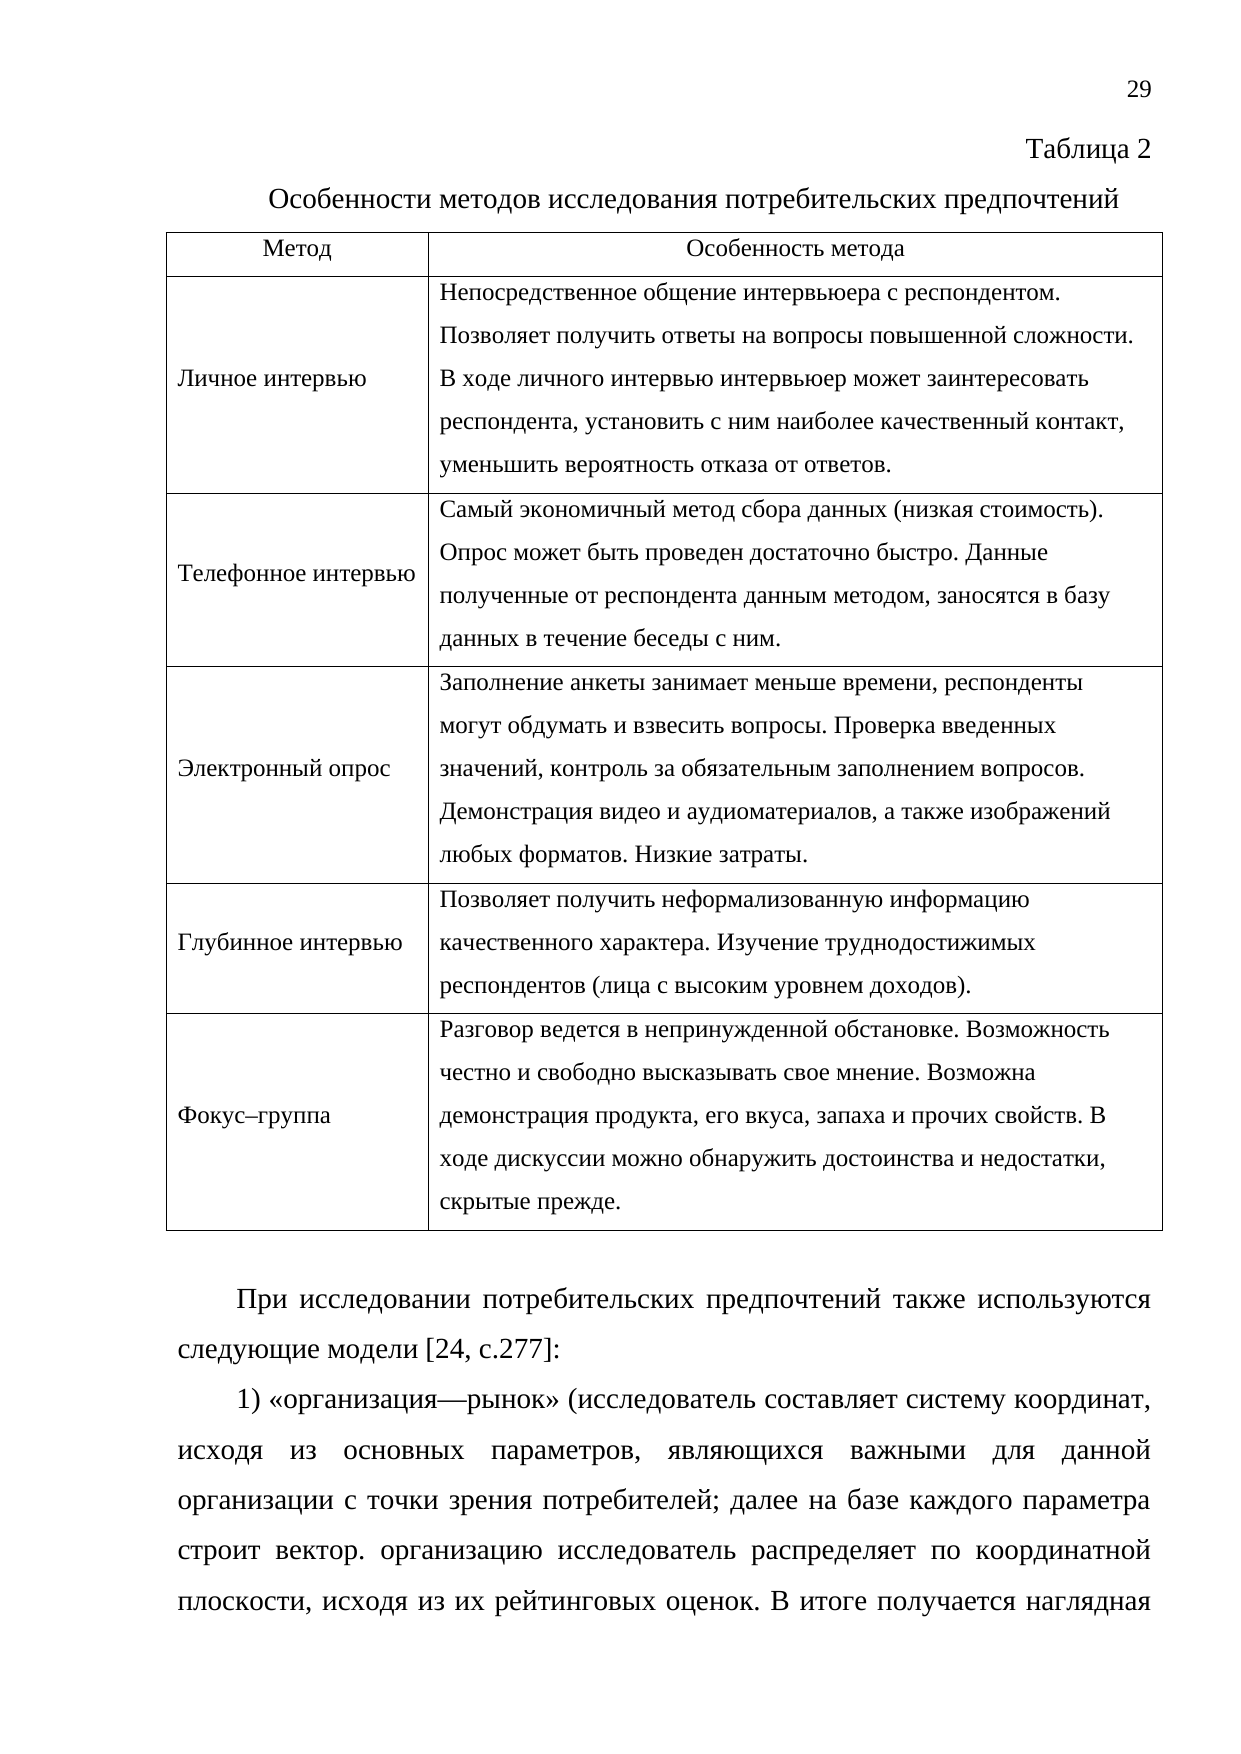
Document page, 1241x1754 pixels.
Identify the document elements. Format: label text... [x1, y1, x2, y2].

table_cell Непосредственное общение интервьюера с респондентом. Позволяет получить ответы на вопросы повышенной сложности. В ходе личного интервью интервьюер может заинтересовать респондента, установить с ним наиболее качественный контакт, уменьшить вероятность отказа от ответов. [429, 277, 1162, 493]
list Особенности методов исследования потребительских предпочтений [177, 182, 1152, 215]
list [177, 1381, 1152, 1616]
table_cell Личное интервью [167, 277, 428, 493]
table_cell Электронный опрос [167, 667, 428, 883]
table_header Метод [167, 233, 428, 276]
table_header Особенность метода [429, 233, 1162, 276]
table_cell Разговор ведется в непринужденной обстановке. Возможность честно и свободно высказывать свое мнение. Возможна демонстрация продукта, его вкуса, запаха и прочих свойств. В ходе дискуссии можно обнаружить достоинства и недостатки, скрытые прежде. [429, 1014, 1162, 1229]
list При исследовании потребительских предпочтений также используются следующие модели [24, с.277]: [177, 1281, 1152, 1365]
table_cell Глубинное интервью [167, 884, 428, 1013]
table_cell Телефонное интервью [167, 494, 428, 666]
table_cell Заполнение анкеты занимает меньше времени, респонденты могут обдумать и взвесить вопросы. Проверка введенных значений, контроль за обязательным заполнением вопросов. Демонстрация видео и аудиоматериалов, а также изображений любых форматов. Низкие затраты. [429, 667, 1162, 883]
table_cell Самый экономичный метод сбора данных (низкая стоимость). Опрос может быть проведен достаточно быстро. Данные полученные от респондента данным методом, заносятся в базу данных в течение беседы с ним. [429, 494, 1162, 666]
table_cell Фокус–группа [167, 1014, 428, 1229]
list Таблица 2 [177, 131, 1152, 165]
table_cell Позволяет получить неформализованную информацию качественного характера. Изучение труднодостижимых респондентов (лица с высоким уровнем доходов). [429, 884, 1162, 1013]
